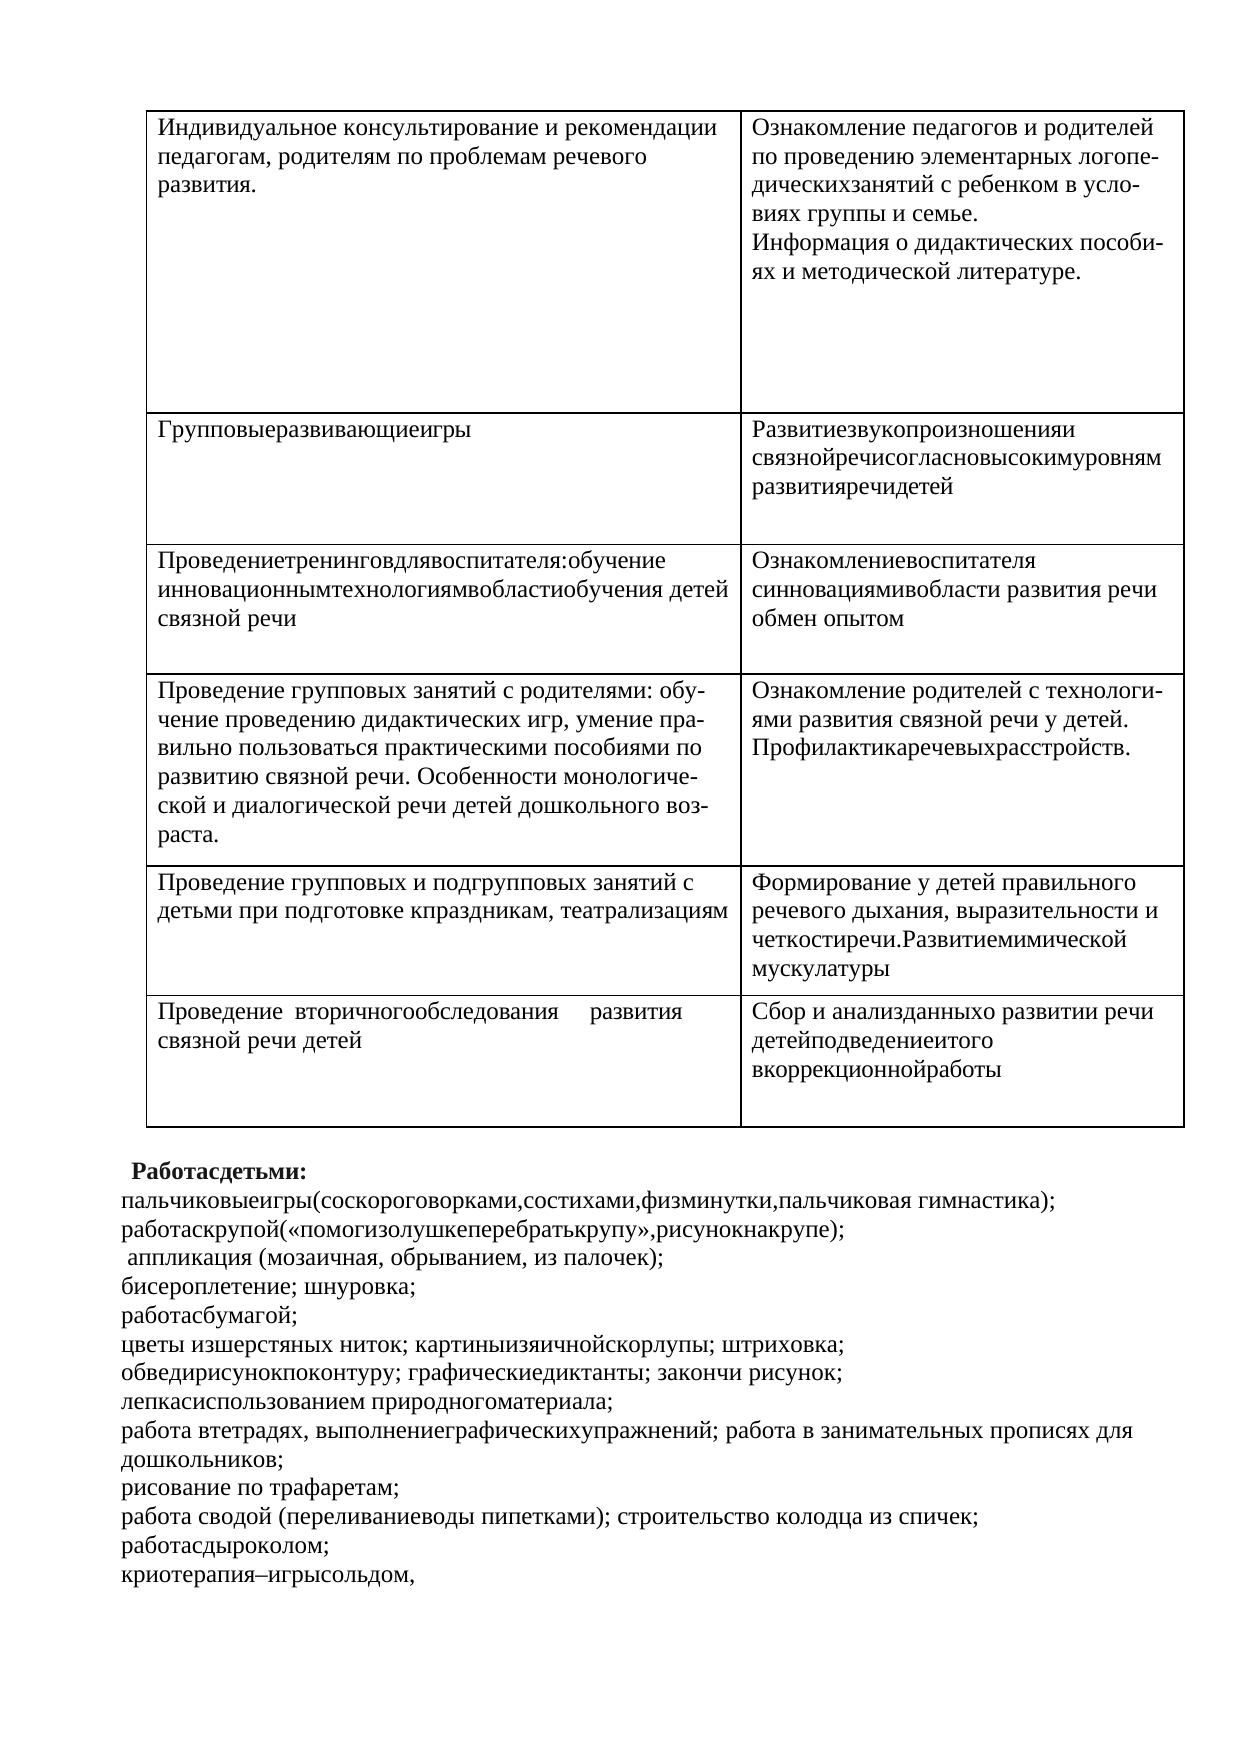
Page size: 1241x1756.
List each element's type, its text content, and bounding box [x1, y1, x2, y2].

table_cell Ознакомлениевоспитателя синновациямивобласти развития речи обмен опытом [742, 545, 1183, 673]
text работа сводой (переливаниеводы пипетками); строительство колодца из спичек; [121, 1501, 1194, 1530]
table_cell Сбор и анализданныхо развитии речи детейподведениеитоговкоррекционнойработы [742, 996, 1183, 1126]
text криотерапия–игрысольдом, [121, 1559, 1194, 1587]
table_cell Проведение групповых и подгрупповых занятий с детьми при подготовке кпраздникам, театрализациям [147, 867, 740, 994]
text рисование по трафаретам; [121, 1472, 1194, 1501]
table_cell Проведение вторичногообследования развития связной речи детей [147, 996, 740, 1126]
text обведирисунокпоконтуру; графическиедиктанты; закончи рисунок; [121, 1357, 1194, 1386]
table_cell Ознакомление педагогов и родителей по проведению элементарных логопе-дическихзанятий с ребенком в усло- виях группы и семье. Информация о дидактических пособи-ях и методической литературе. [742, 112, 1183, 412]
table_cell Формирование у детей правильного речевого дыхания, выразительности и четкостиречи.Развитиемимической мускулатуры [742, 867, 1183, 994]
table_cell Развитиезвукопроизношенияи связнойречисогласновысокимуровням развитияречидетей [742, 414, 1183, 543]
text пальчиковыеигры(соскороговорками,состихами,физминутки,пальчиковая гимнастика); [121, 1185, 1194, 1214]
text лепкасиспользованием природногоматериала; [121, 1386, 1194, 1415]
text Работасдетьми: [131, 1156, 1194, 1185]
table_cell Проведение групповых занятий с родителями: обу-чение проведению дидактических игр, умение пра- вильно пользоваться практическими пособиями по развитию связной речи. Особенности монологиче-ской и диалогической речи детей дошкольного воз- раста. [147, 675, 740, 865]
text аппликация (мозаичная, обрыванием, из палочек); [121, 1242, 1194, 1271]
text работасбумагой; [121, 1300, 1194, 1329]
table_cell Проведениетренинговдлявоспитателя:обучение инновационнымтехнологиямвобластиобучения детей связной речи [147, 545, 740, 673]
table_cell Ознакомление родителей с технологи-ями развития связной речи у детей. Профилактикаречевыхрасстройств. [742, 675, 1183, 865]
text цветы изшерстяных ниток; картиныизяичнойскорлупы; штриховка; [121, 1329, 1194, 1357]
text работаскрупой(«помогизолушкеперебратькрупу»,рисунокнакрупе); [121, 1214, 1194, 1242]
text работасдыроколом; [121, 1530, 1194, 1559]
table_cell Индивидуальное консультирование и рекомендации педагогам, родителям по проблемам речевого развития. [147, 112, 740, 412]
text работа втетрадях, выполнениеграфическихупражнений; работа в занимательных прописях для дошкольников; [121, 1415, 1194, 1472]
table_cell Групповыеразвивающиеигры [147, 414, 740, 543]
text бисероплетение; шнуровка; [121, 1271, 1194, 1300]
